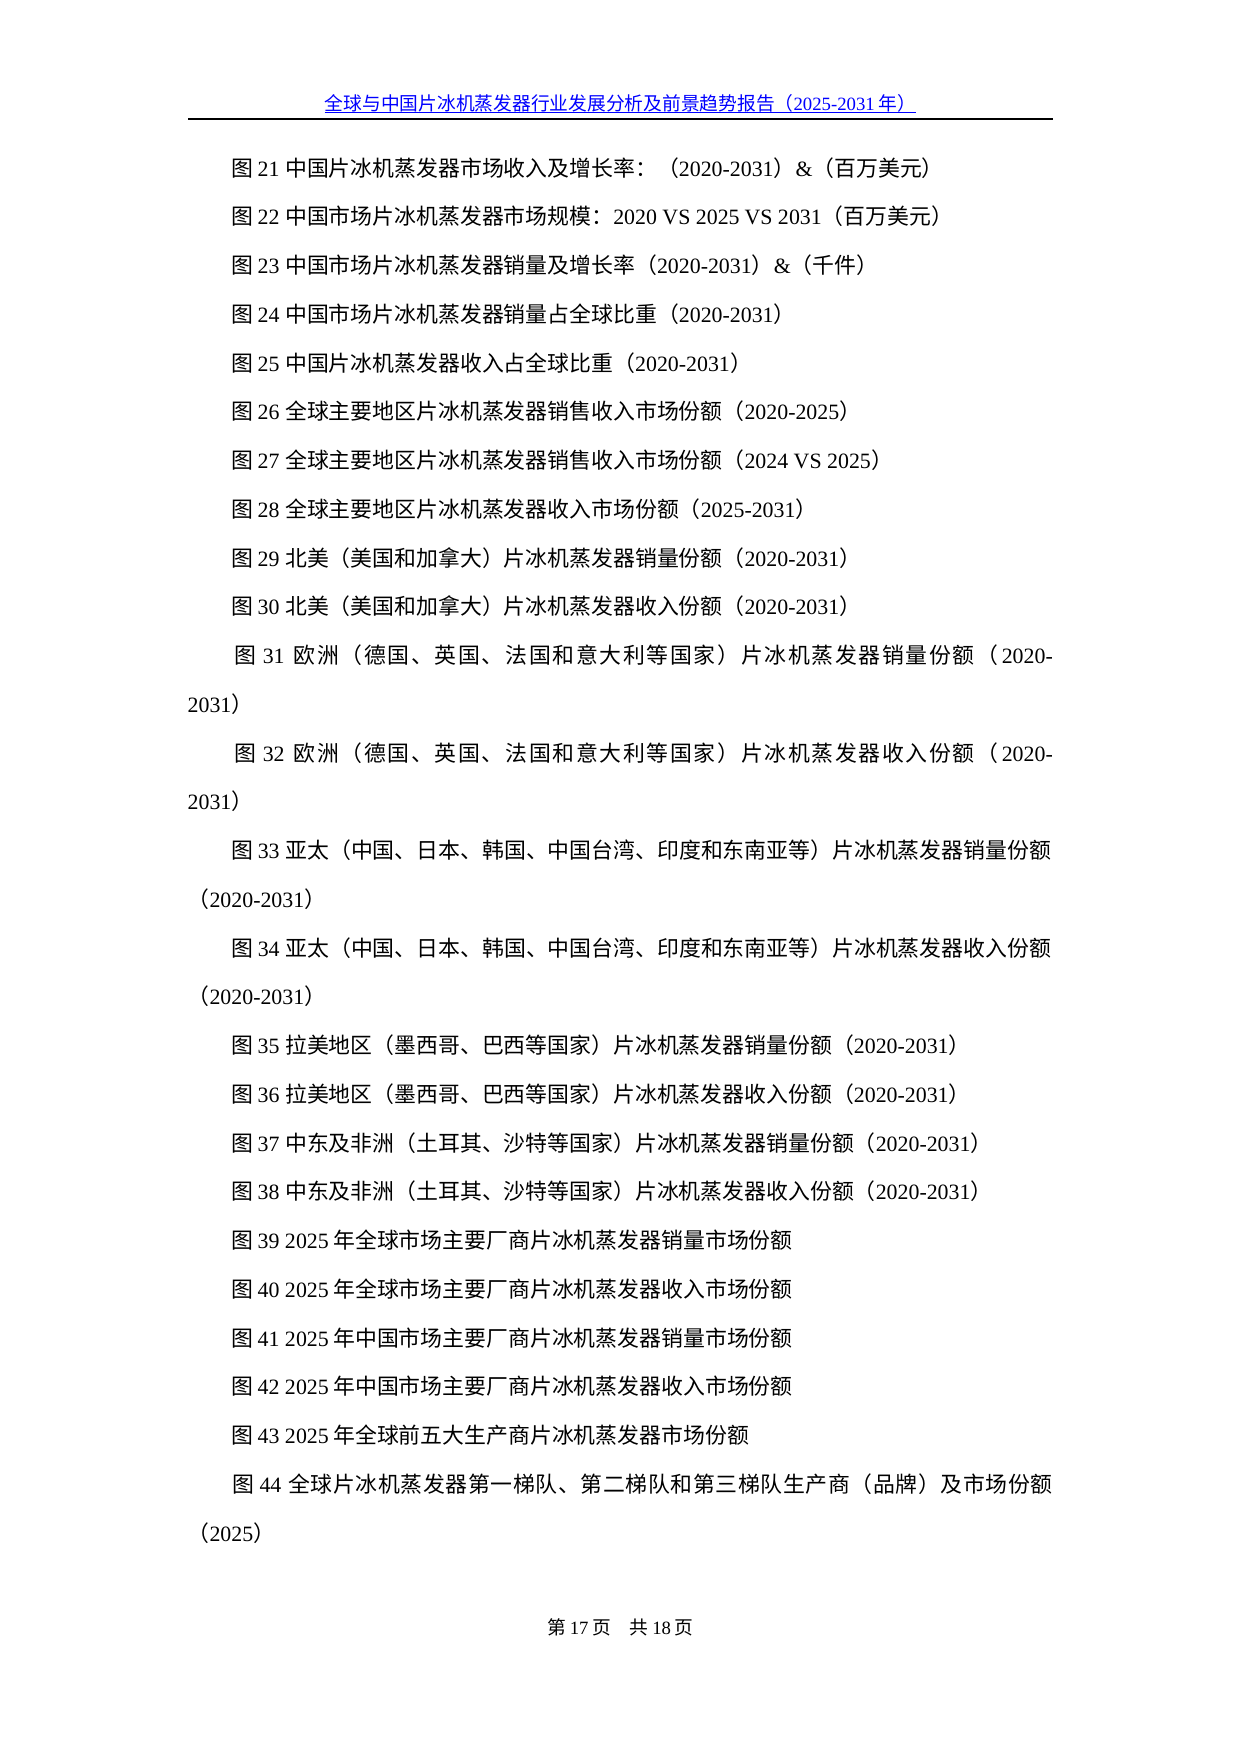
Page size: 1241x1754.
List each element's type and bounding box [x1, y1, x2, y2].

text [187, 150, 1053, 1548]
